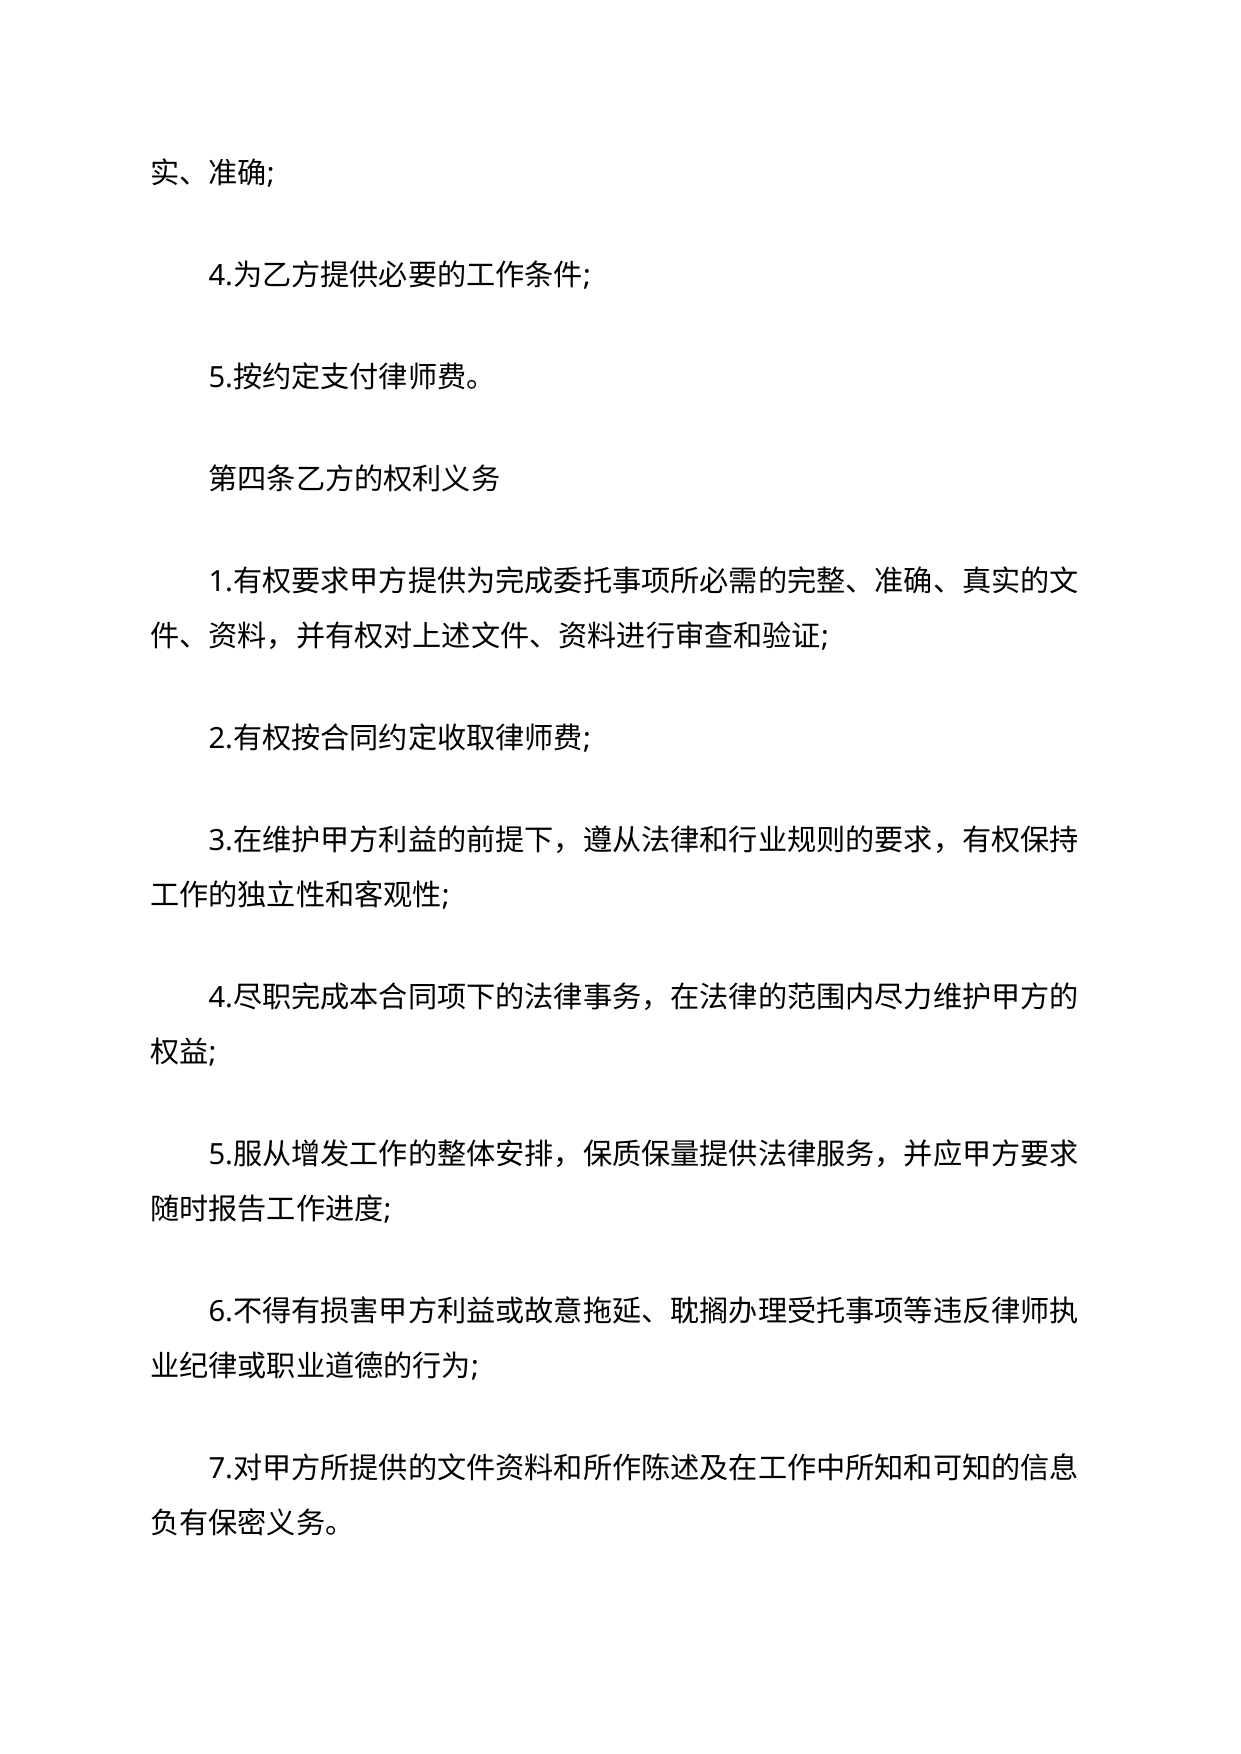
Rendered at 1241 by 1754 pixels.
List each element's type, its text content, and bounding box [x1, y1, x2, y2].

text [150, 150, 1090, 192]
text 1.有权要求甲方提供为完成委托事项所必需的完整、准确、真实的文件、资料，并有权对上述文件、资料进行审查和验证; [150, 558, 1090, 655]
text 5.服从增发工作的整体安排，保质保量提供法律服务，并应甲方要求随时报告工作进度; [150, 1131, 1090, 1228]
text 6.不得有损害甲方利益或故意拖延、耽搁办理受托事项等违反律师执业纪律或职业道德的行为; [150, 1288, 1090, 1385]
text 4.为乙方提供必要的工作条件; [150, 252, 1090, 294]
text 3.在维护甲方利益的前提下，遵从法律和行业规则的要求，有权保持工作的独立性和客观性; [150, 817, 1090, 914]
text 5.按约定支付律师费。 [150, 354, 1090, 396]
text 4.尽职完成本合同项下的法律事务，在法律的范围内尽力维护甲方的权益; [150, 974, 1090, 1071]
text 2.有权按合同约定收取律师费; [150, 715, 1090, 757]
text 第四条乙方的权利义务 [150, 456, 1090, 498]
text 7.对甲方所提供的文件资料和所作陈述及在工作中所知和可知的信息负有保密义务。 [150, 1444, 1090, 1542]
